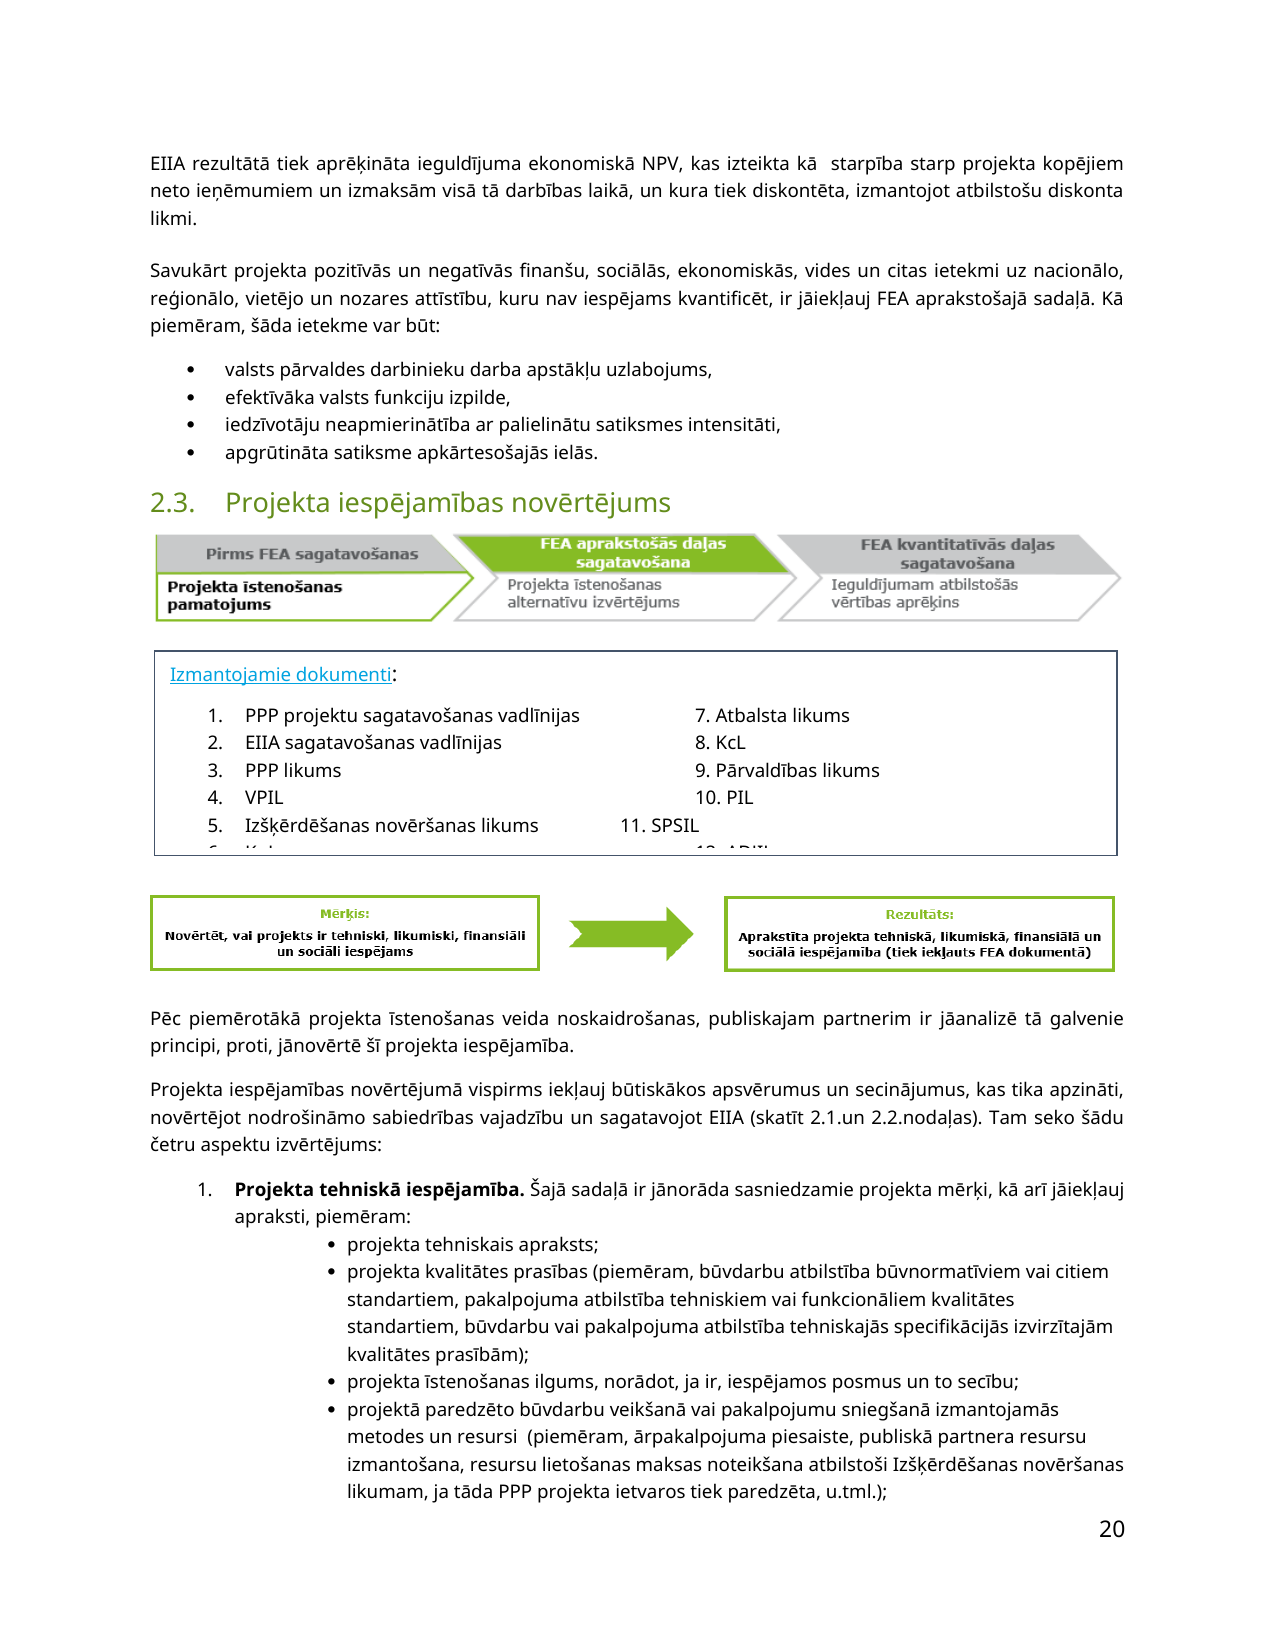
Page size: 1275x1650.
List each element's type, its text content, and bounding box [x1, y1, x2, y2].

list projekta kvalitātes prasības (piemēram, būvdarbu atbilstība būvnormatīviem vai citiem standartiem, pakalpojuma atbilstība tehniskiem vai funkcionāliem kvalitātes standartiem, būvdarbu vai pakalpojuma atbilstība tehniskajās specifikācijās izvirzītajām kvalitātes prasībām); [328, 1258, 1125, 1366]
list projekta tehniskais apraksts; [328, 1231, 1125, 1256]
list projekta īstenošanas ilgums, norādot, ja ir, iespējamos posmus un to secību; [328, 1368, 1125, 1394]
text Pēc piemērotākā projekta īstenošanas veida noskaidrošanas, publiskajam partnerim ir jāanalizē tā galvenie principi, proti, jānovērtē šī projekta iespējamība. [150, 1005, 1125, 1058]
list Projekta tehniskā iespējamība. Šajā sadaļā ir jānorāda sasniedzamie projekta mērķi, kā arī jāiekļauj apraksti, piemēram: [197, 1176, 1125, 1229]
text EIIA rezultātā tiek aprēķināta ieguldījuma ekonomiskā NPV, kas izteikta kā starpība starp projekta kopējiem neto ieņēmumiem un izmaksām visā tā darbības laikā, un kura tiek diskontēta, izmantojot atbilstošu diskonta likmi. [150, 150, 1125, 231]
list valsts pārvaldes darbinieku darba apstākļu uzlabojums, [187, 357, 1125, 382]
list projektā paredzēto būvdarbu veikšanā vai pakalpojumu sniegšanā izmantojamās metodes un resursi (piemēram, ārpakalpojuma piesaiste, publiskā partnera resursu izmantošana, resursu lietošanas maksas noteikšana atbilstoši Izšķērdēšanas novēršanas likumam, ja tāda PPP projekta ietvaros tiek paredzēta, u.tml.); [328, 1396, 1125, 1504]
list iedzīvotāju neapmierinātība ar palielinātu satiksmes intensitāti, [187, 412, 1125, 437]
text Savukārt projekta pozitīvās un negatīvās finanšu, sociālās, ekonomiskās, vides un citas ietekmi uz nacionālo, reģionālo, vietējo un nozares attīstību, kuru nav iespējams kvantificēt, ir jāiekļauj FEA aprakstošajā sadaļā. Kā piemēram, šāda ietekme var būt: [150, 257, 1125, 338]
text Projekta iespējamības novērtējumā vispirms iekļauj būtiskākos apsvērumus un secinājumus, kas tika apzināti, novērtējot nodrošināmo sabiedrības vajadzību un sagatavojot EIIA (skatīt 2.1.un 2.2.nodaļas). Tam seko šādu četru aspektu izvērtējums: [150, 1077, 1125, 1157]
list apgrūtināta satiksme apkārtesošajās ielās. [187, 439, 1125, 465]
picture [150, 523, 1125, 631]
subtitle Projekta iespējamības novērtējums [150, 483, 1125, 520]
list efektīvāka valsts funkciju izpilde, [187, 384, 1125, 410]
picture [140, 886, 1127, 986]
